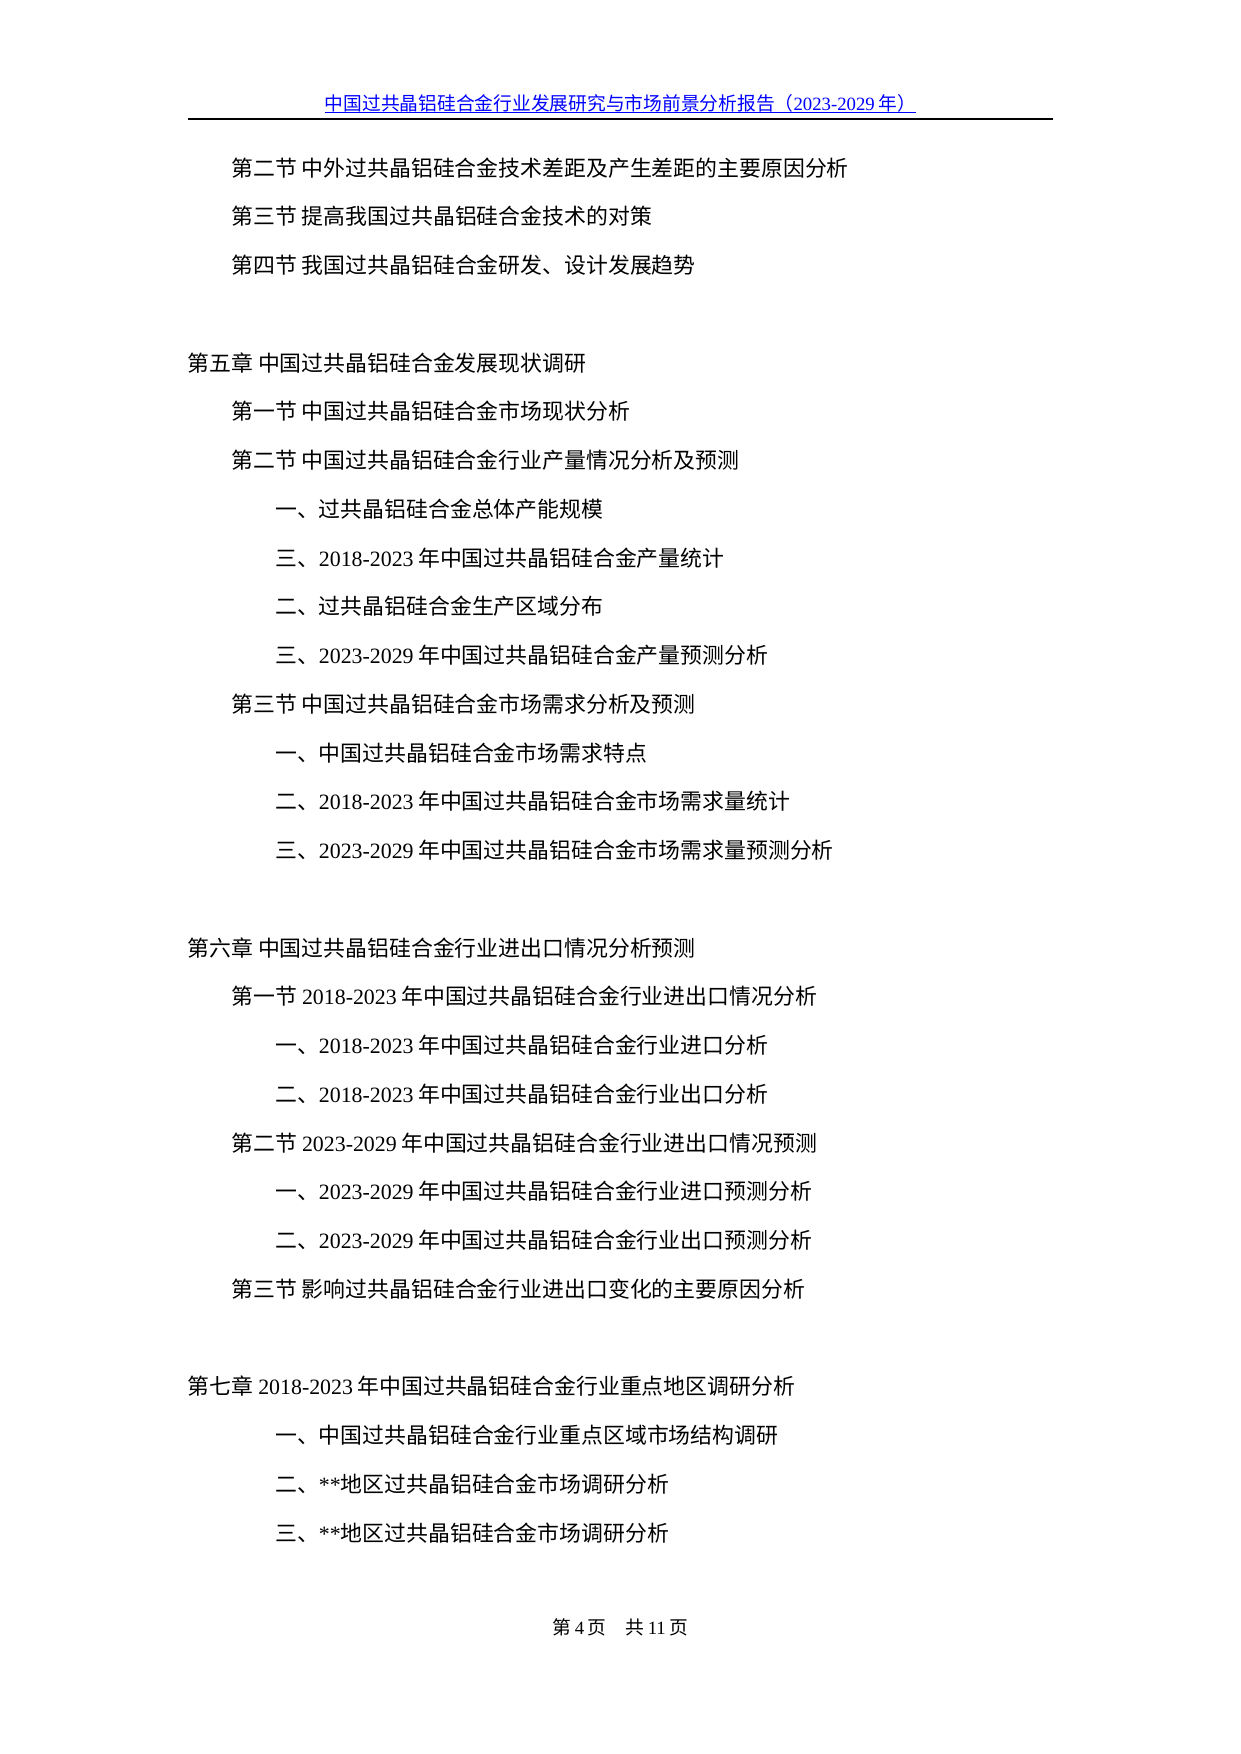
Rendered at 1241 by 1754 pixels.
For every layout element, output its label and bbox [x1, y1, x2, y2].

text [187, 150, 1053, 1548]
